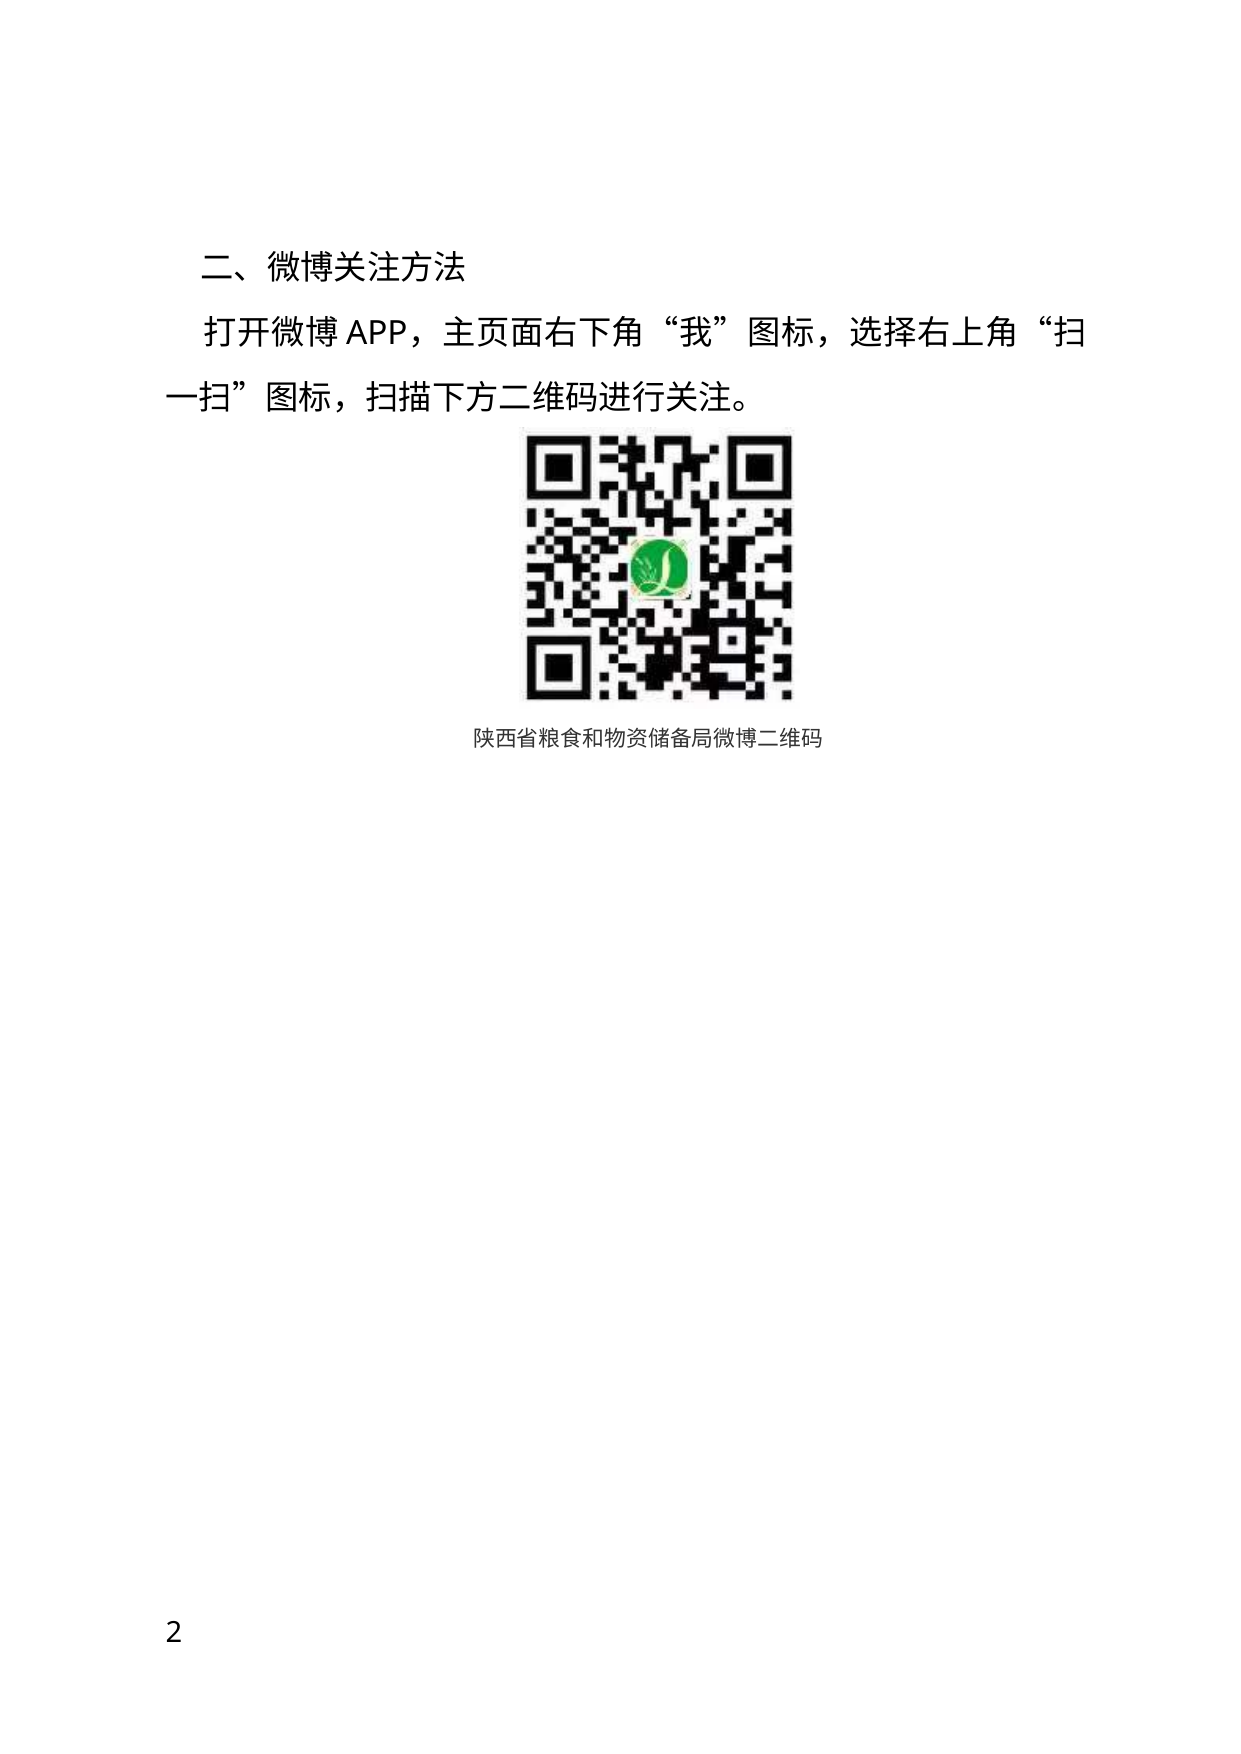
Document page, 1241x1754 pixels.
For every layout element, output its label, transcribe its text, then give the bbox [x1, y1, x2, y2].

picture [518, 427, 800, 709]
text 二、微博关注方法 [165, 233, 1087, 298]
text 打开微博APP，主页面右下角“我”图标，选择右上角“扫一扫”图标，扫描下方二维码进行关注。 [165, 298, 1087, 428]
text 陕西省粮食和物资储备局微博二维码 [165, 720, 1087, 753]
